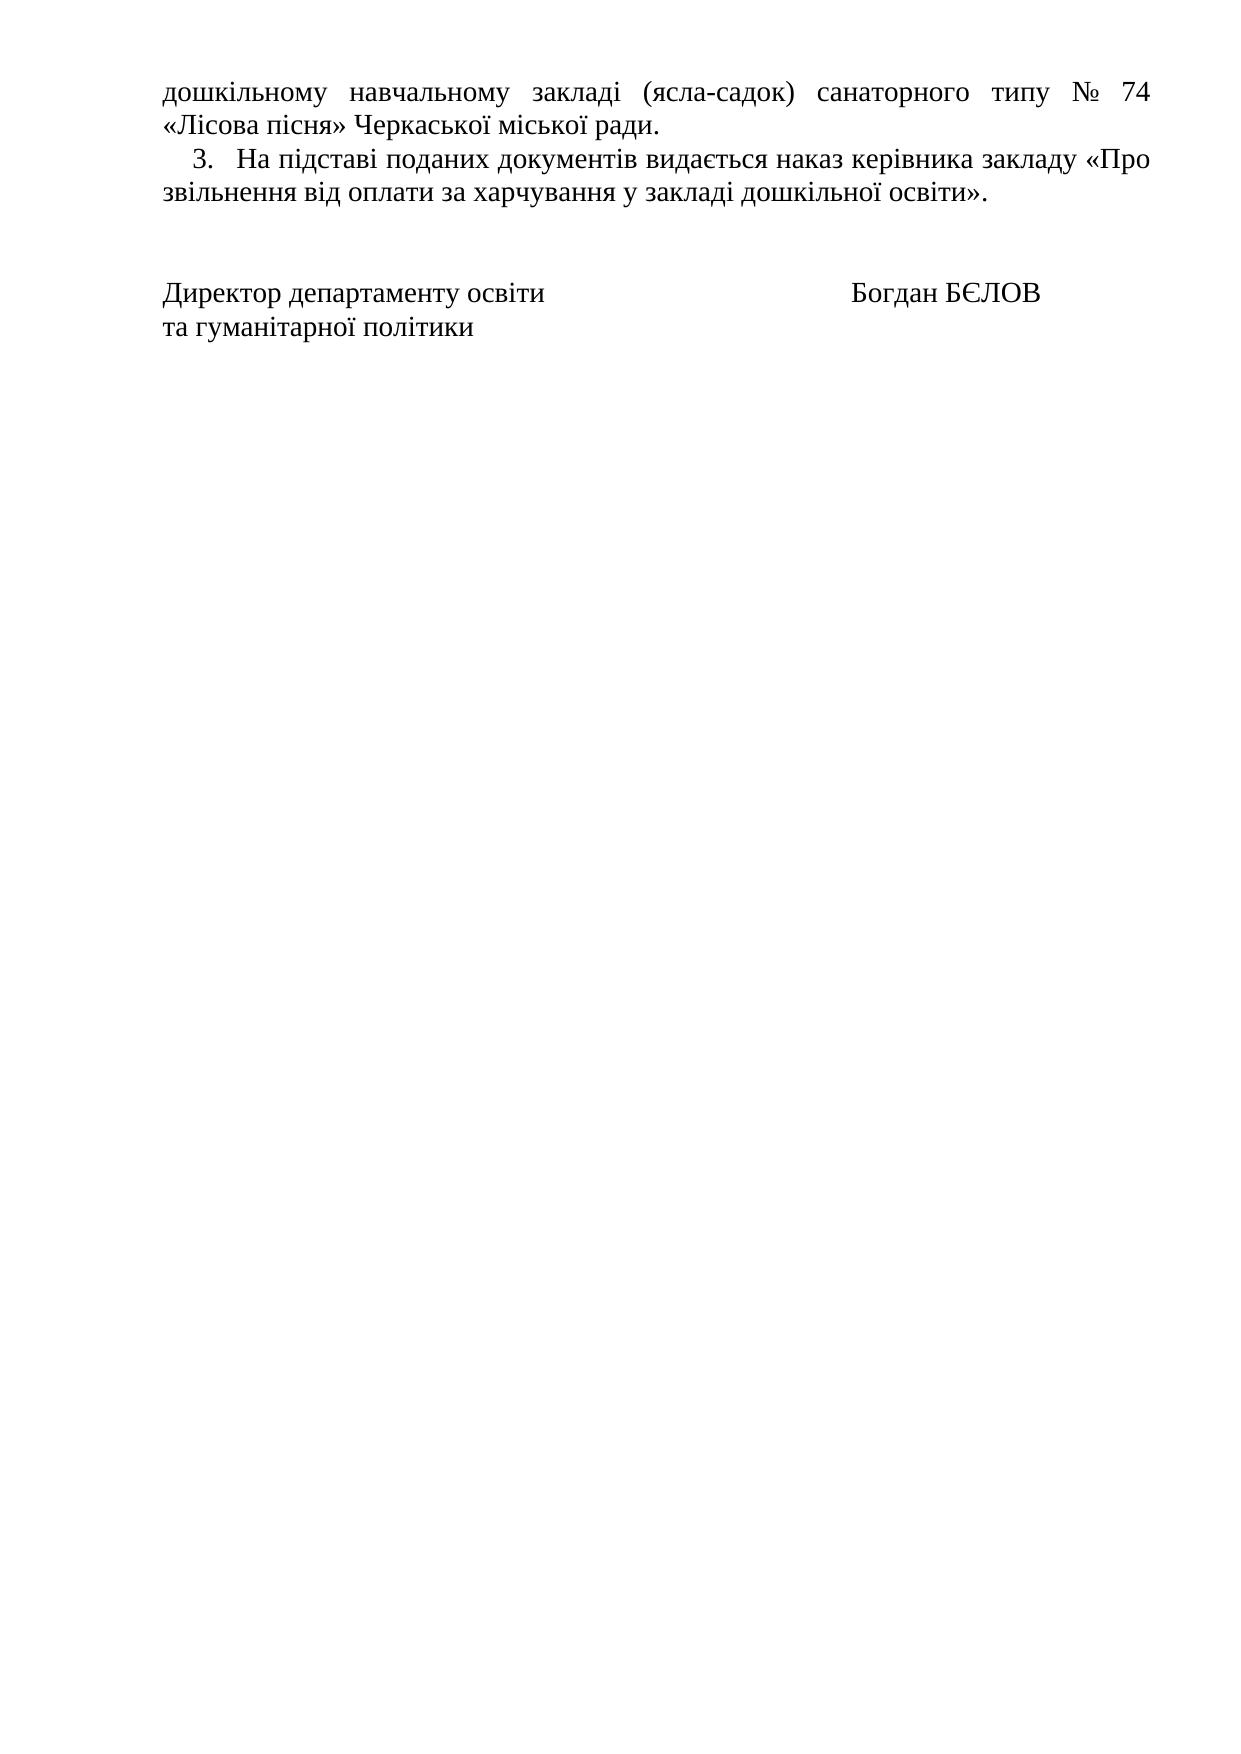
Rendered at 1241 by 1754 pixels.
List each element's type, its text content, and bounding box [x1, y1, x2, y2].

list На підставі поданих документів видається наказ керівника закладу «Про звільнення від оплати за харчування у закладі дошкільної освіти». [162, 141, 1152, 208]
text та гуманітарної політики [162, 309, 1152, 342]
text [162, 74, 1152, 141]
text Директор департаменту освіти Богдан БЄЛОВ [162, 275, 1152, 309]
